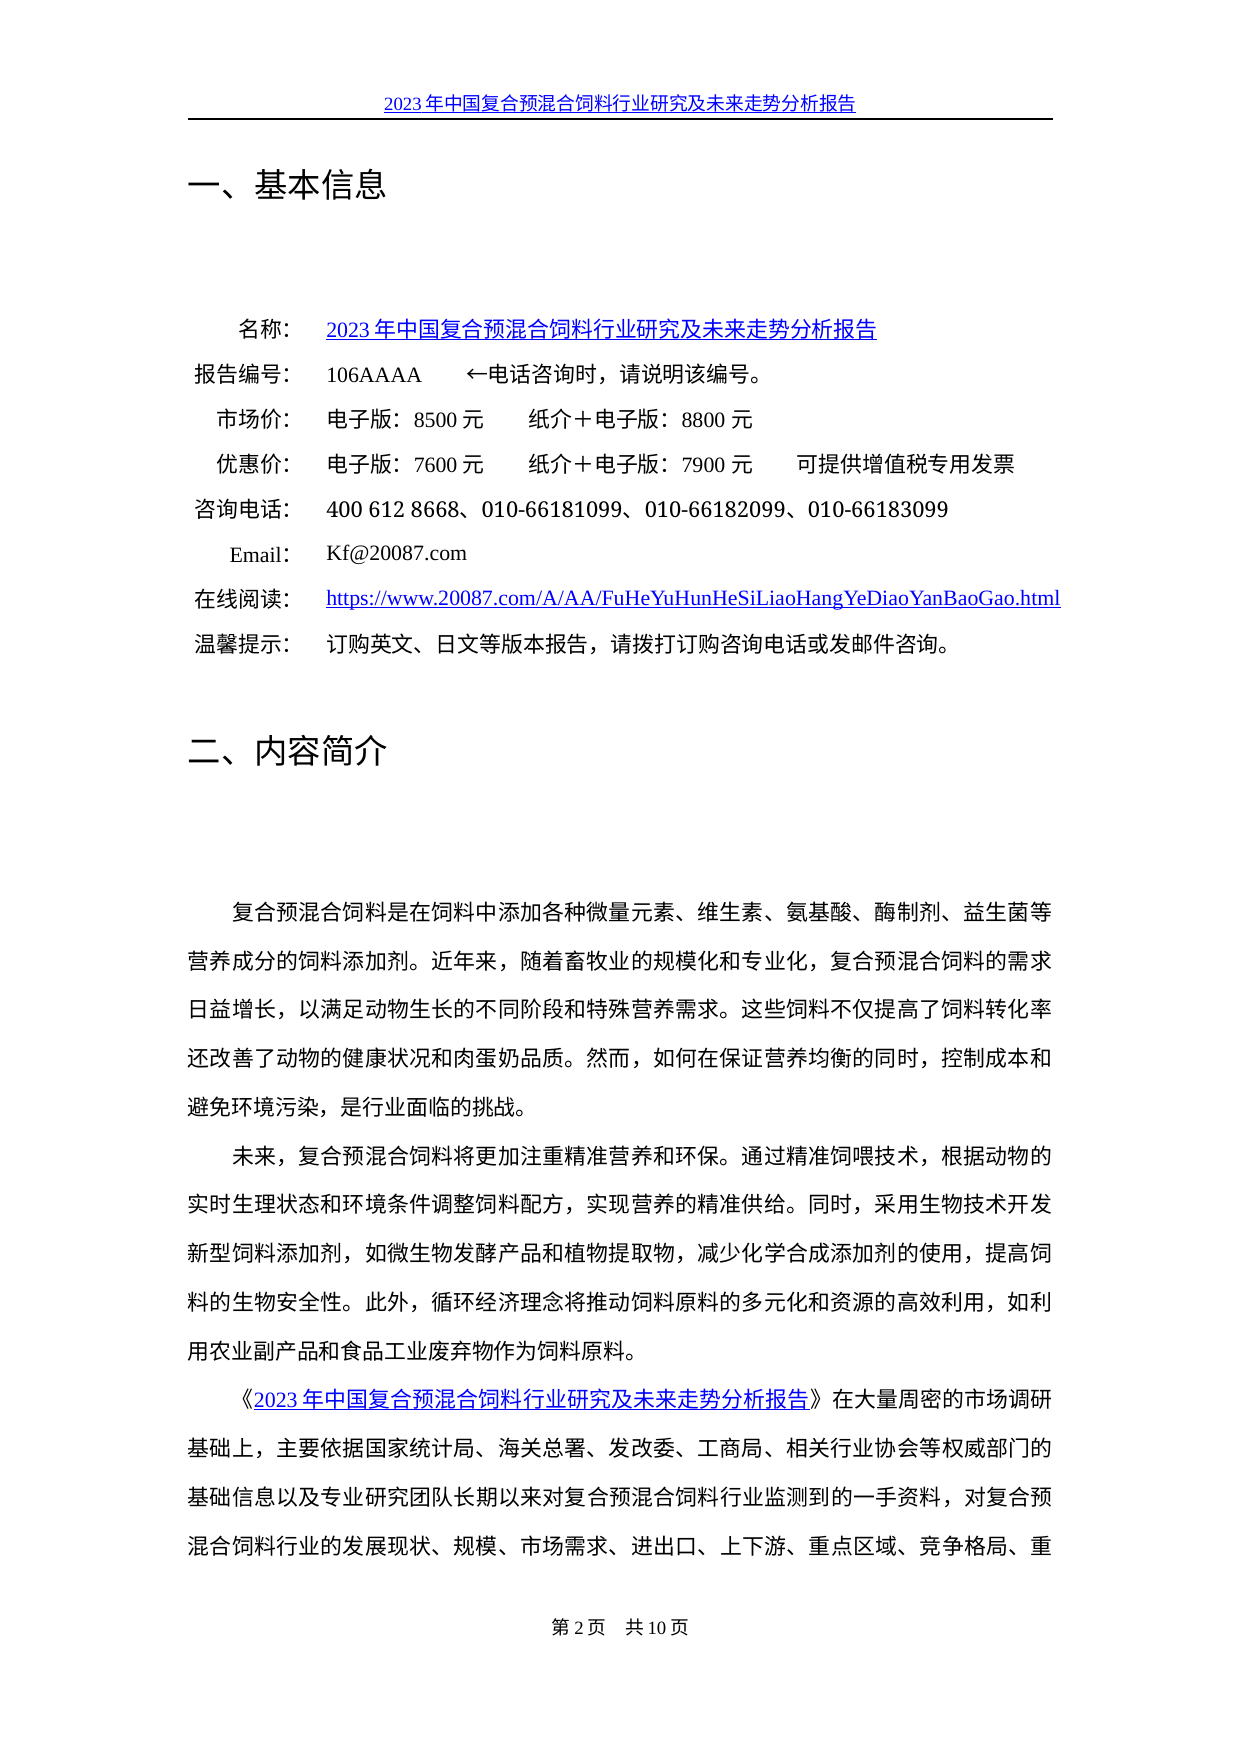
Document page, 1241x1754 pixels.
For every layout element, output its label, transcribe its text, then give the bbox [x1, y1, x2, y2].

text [187, 894, 1053, 1561]
table_cell 电子版：8500 元 纸介＋电子版：8800 元 [315, 402, 1073, 447]
table_header 名称： [167, 312, 315, 357]
table_header 2023年中国复合预混合饲料行业研究及未来走势分析报告 [315, 312, 1073, 357]
table_cell [315, 582, 1073, 627]
table_cell 优惠价： [167, 447, 315, 492]
table_cell 订购英文、日文等版本报告，请拨打订购咨询电话或发邮件咨询。 [315, 627, 1073, 672]
table_cell Email： [167, 537, 315, 582]
table_cell 在线阅读： [167, 582, 315, 627]
table_cell Kf@20087.com [315, 537, 1073, 582]
table_cell 咨询电话： [167, 492, 315, 537]
title 二、内容简介 [187, 717, 1053, 782]
table_cell 106AAAA ←电话咨询时，请说明该编号。 [315, 357, 1073, 402]
table_cell 400 612 8668、010-66181099、010-66182099、010-66183099 [315, 492, 1073, 537]
table_cell 温馨提示： [167, 627, 315, 672]
table_cell 报告编号： [167, 357, 315, 402]
table_cell 电子版：7600 元 纸介＋电子版：7900 元 可提供增值税专用发票 [315, 447, 1073, 492]
title 一、基本信息 [187, 150, 1053, 215]
table_cell 市场价： [167, 402, 315, 447]
